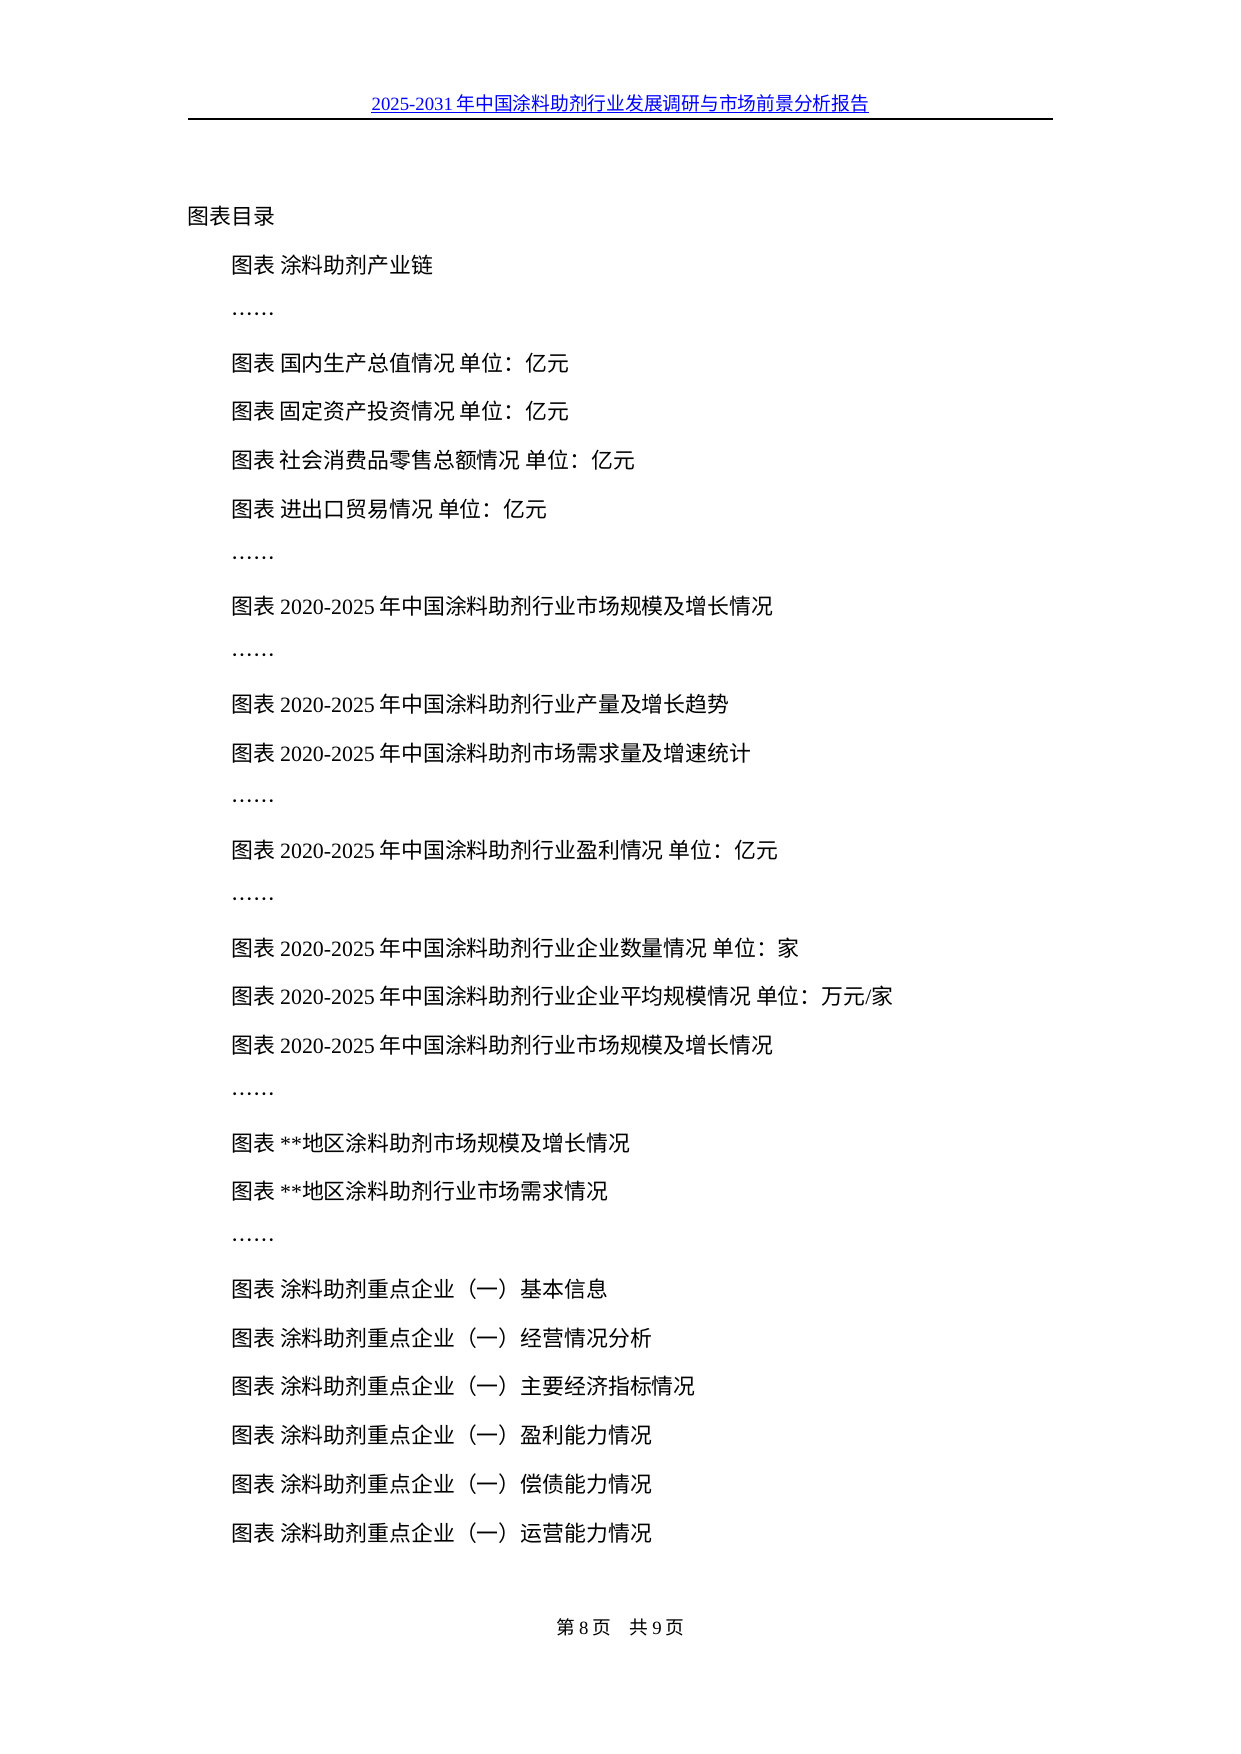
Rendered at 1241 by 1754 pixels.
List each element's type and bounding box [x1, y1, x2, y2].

text [187, 150, 1053, 1548]
